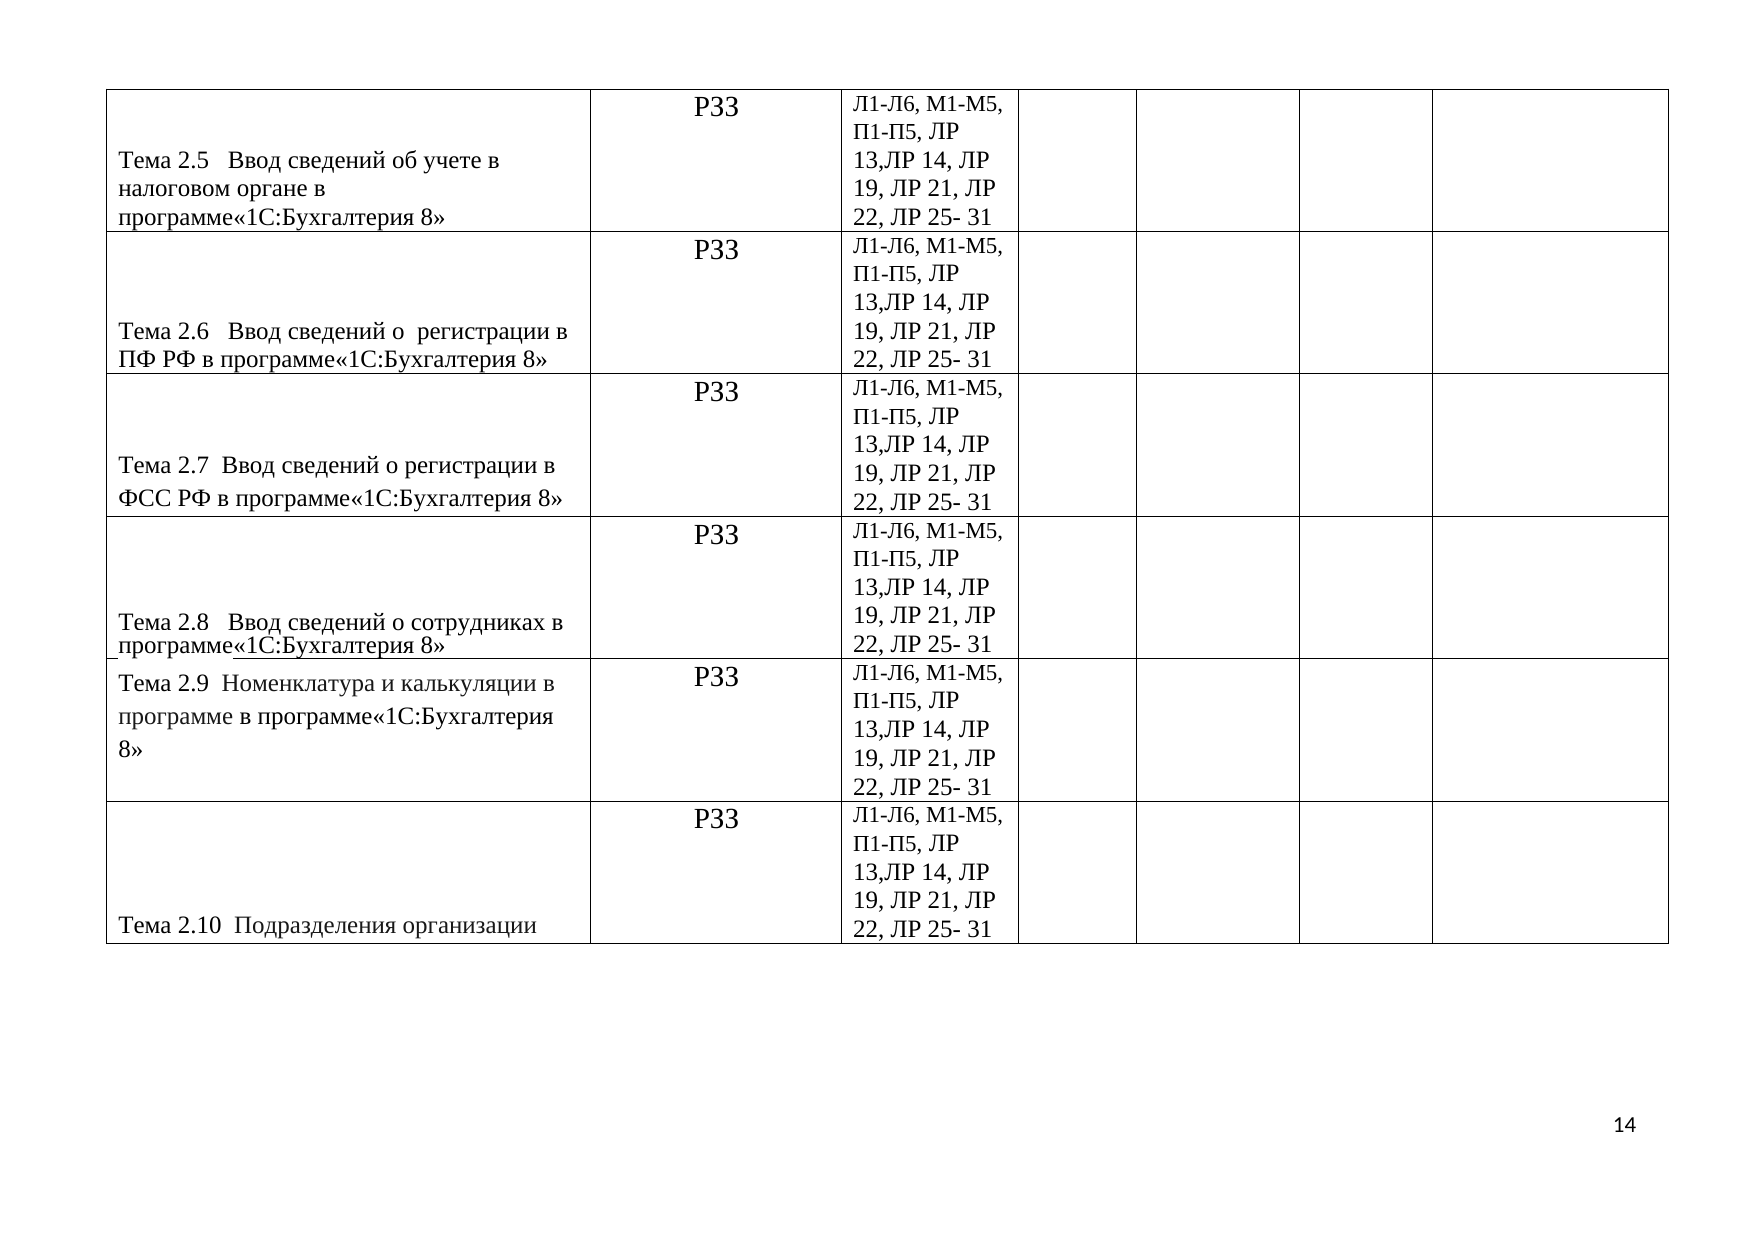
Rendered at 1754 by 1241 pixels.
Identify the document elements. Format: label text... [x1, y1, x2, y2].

table_cell Тема 2.9 Номенклатура и калькуляции в программе в программе«1С:Бухгалтерия 8» [107, 659, 590, 801]
table_cell [1137, 659, 1299, 801]
table_cell Тема 2.5 Ввод сведений об учете в налоговом органе в программе«1С:Бухгалтерия 8» [107, 90, 590, 231]
table_cell Тема 2.8 Ввод сведений о сотрудниках в программе«1С:Бухгалтерия 8» [107, 517, 590, 658]
table_cell [1433, 659, 1668, 801]
table_cell [1300, 517, 1432, 658]
table_cell [1433, 374, 1668, 516]
table_cell [1019, 374, 1136, 516]
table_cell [842, 232, 1018, 373]
table_cell РЗЗ [591, 374, 841, 516]
table_cell [1433, 232, 1668, 373]
table_cell [1137, 802, 1299, 943]
table_cell [1019, 232, 1136, 373]
table_cell Л1-Л6, М1-М5, П1-П5, ЛР 13,ЛР 14, ЛР 19, ЛР 21, ЛР 22, ЛР 25- 31 [842, 517, 1018, 658]
table_cell [1300, 802, 1432, 943]
table_cell [1019, 90, 1136, 231]
table_cell РЗЗ [591, 232, 841, 373]
table_cell [1433, 517, 1668, 658]
table_cell [1019, 517, 1136, 658]
table_cell РЗЗ [591, 802, 841, 943]
table_cell Тема 2.7 Ввод сведений о регистрации в ФСС РФ в программе«1С:Бухгалтерия 8» [107, 374, 590, 516]
table_cell Тема 2.10 Подразделения организации [107, 802, 590, 943]
table_cell [1433, 90, 1668, 231]
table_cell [842, 90, 1018, 231]
table_cell [1019, 802, 1136, 943]
table_cell [1137, 232, 1299, 373]
table_cell Л1-Л6, М1-М5, П1-П5, ЛР 13,ЛР 14, ЛР 19, ЛР 21, ЛР 22, ЛР 25- 31 [842, 374, 1018, 516]
table_cell [1300, 90, 1432, 231]
table_cell [1433, 802, 1668, 943]
table_cell [1300, 232, 1432, 373]
table_cell [1137, 517, 1299, 658]
table_cell РЗЗ [591, 90, 841, 231]
table_cell Л1-Л6, М1-М5, П1-П5, ЛР 13,ЛР 14, ЛР 19, ЛР 21, ЛР 22, ЛР 25- 31 [842, 659, 1018, 801]
table_cell [1300, 374, 1432, 516]
table_cell [1137, 374, 1299, 516]
table_cell РЗЗ [591, 659, 841, 801]
table_cell [1019, 659, 1136, 801]
table_cell [1300, 659, 1432, 801]
table_cell Тема 2.6 Ввод сведений о регистрации в ПФ РФ в программе«1С:Бухгалтерия 8» [107, 232, 590, 373]
table_cell РЗЗ [591, 517, 841, 658]
table_cell Л1-Л6, М1-М5, П1-П5, ЛР 13,ЛР 14, ЛР 19, ЛР 21, ЛР 22, ЛР 25- 31 [842, 802, 1018, 943]
table_cell [1137, 90, 1299, 231]
